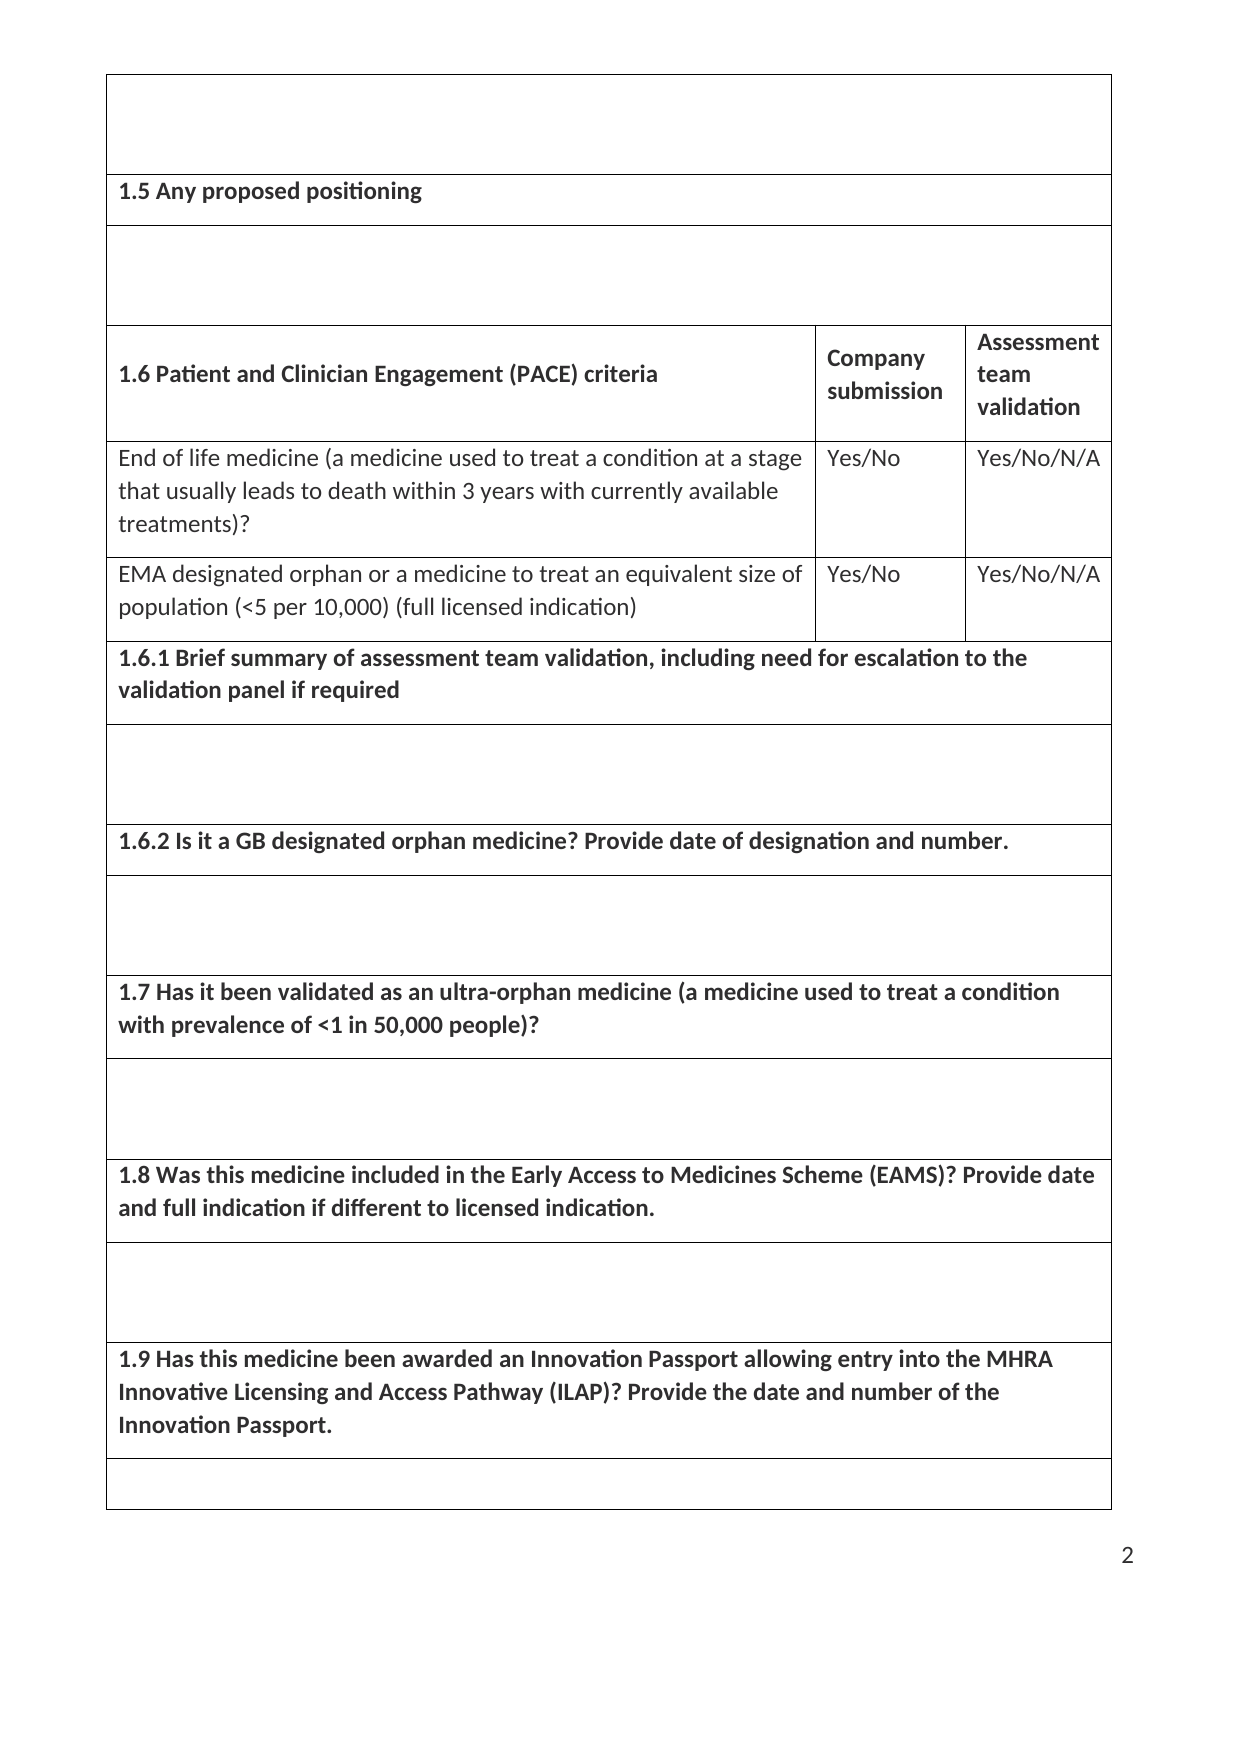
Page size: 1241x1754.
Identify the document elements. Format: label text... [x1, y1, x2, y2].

table_cell [107, 1059, 1111, 1158]
table_cell [107, 1243, 1111, 1342]
table_cell 1.5 Any proposed positioning [107, 175, 1111, 224]
table_cell 1.9 Has this medicine been awarded an Innovation Passport allowing entry into the MHRA Innovative Licensing and Access Pathway (ILAP)? Provide the date and number of the Innovation Passport. [107, 1343, 1111, 1458]
table_cell End of life medicine (a medicine used to treat a condition at a stage that usually leads to death within 3 years with currently available treatments)? [107, 442, 815, 557]
table_cell 1.6.2 Is it a GB designated orphan medicine? Provide date of designation and number. [107, 825, 1111, 875]
table_cell [107, 1459, 1111, 1509]
table_cell [107, 725, 1111, 824]
table_cell Yes/No [816, 442, 965, 557]
table_cell Company submission [816, 326, 965, 441]
table_cell Yes/No [816, 558, 965, 641]
table_cell [107, 876, 1111, 975]
table_cell Yes/No/N/A [966, 442, 1111, 557]
table_cell 1.8 Was this medicine included in the Early Access to Medicines Scheme (EAMS)? Provide date and full indication if different to licensed indication. [107, 1160, 1111, 1242]
table_cell 1.6 Patient and Clinician Engagement (PACE) criteria [107, 326, 815, 441]
table_cell [107, 75, 1111, 174]
table_cell Yes/No/N/A [966, 558, 1111, 641]
table_cell 1.6.1 Brief summary of assessment team validation, including need for escalation to the validation panel if required [107, 642, 1111, 724]
table_cell [107, 226, 1111, 324]
table_cell EMA designated orphan or a medicine to treat an equivalent size of population (<5 per 10,000) (full licensed indication) [107, 558, 815, 641]
table_cell Assessment team validation [966, 326, 1111, 441]
table_cell 1.7 Has it been validated as an ultra-orphan medicine (a medicine used to treat a condition with prevalence of <1 in 50,000 people)? [107, 976, 1111, 1058]
